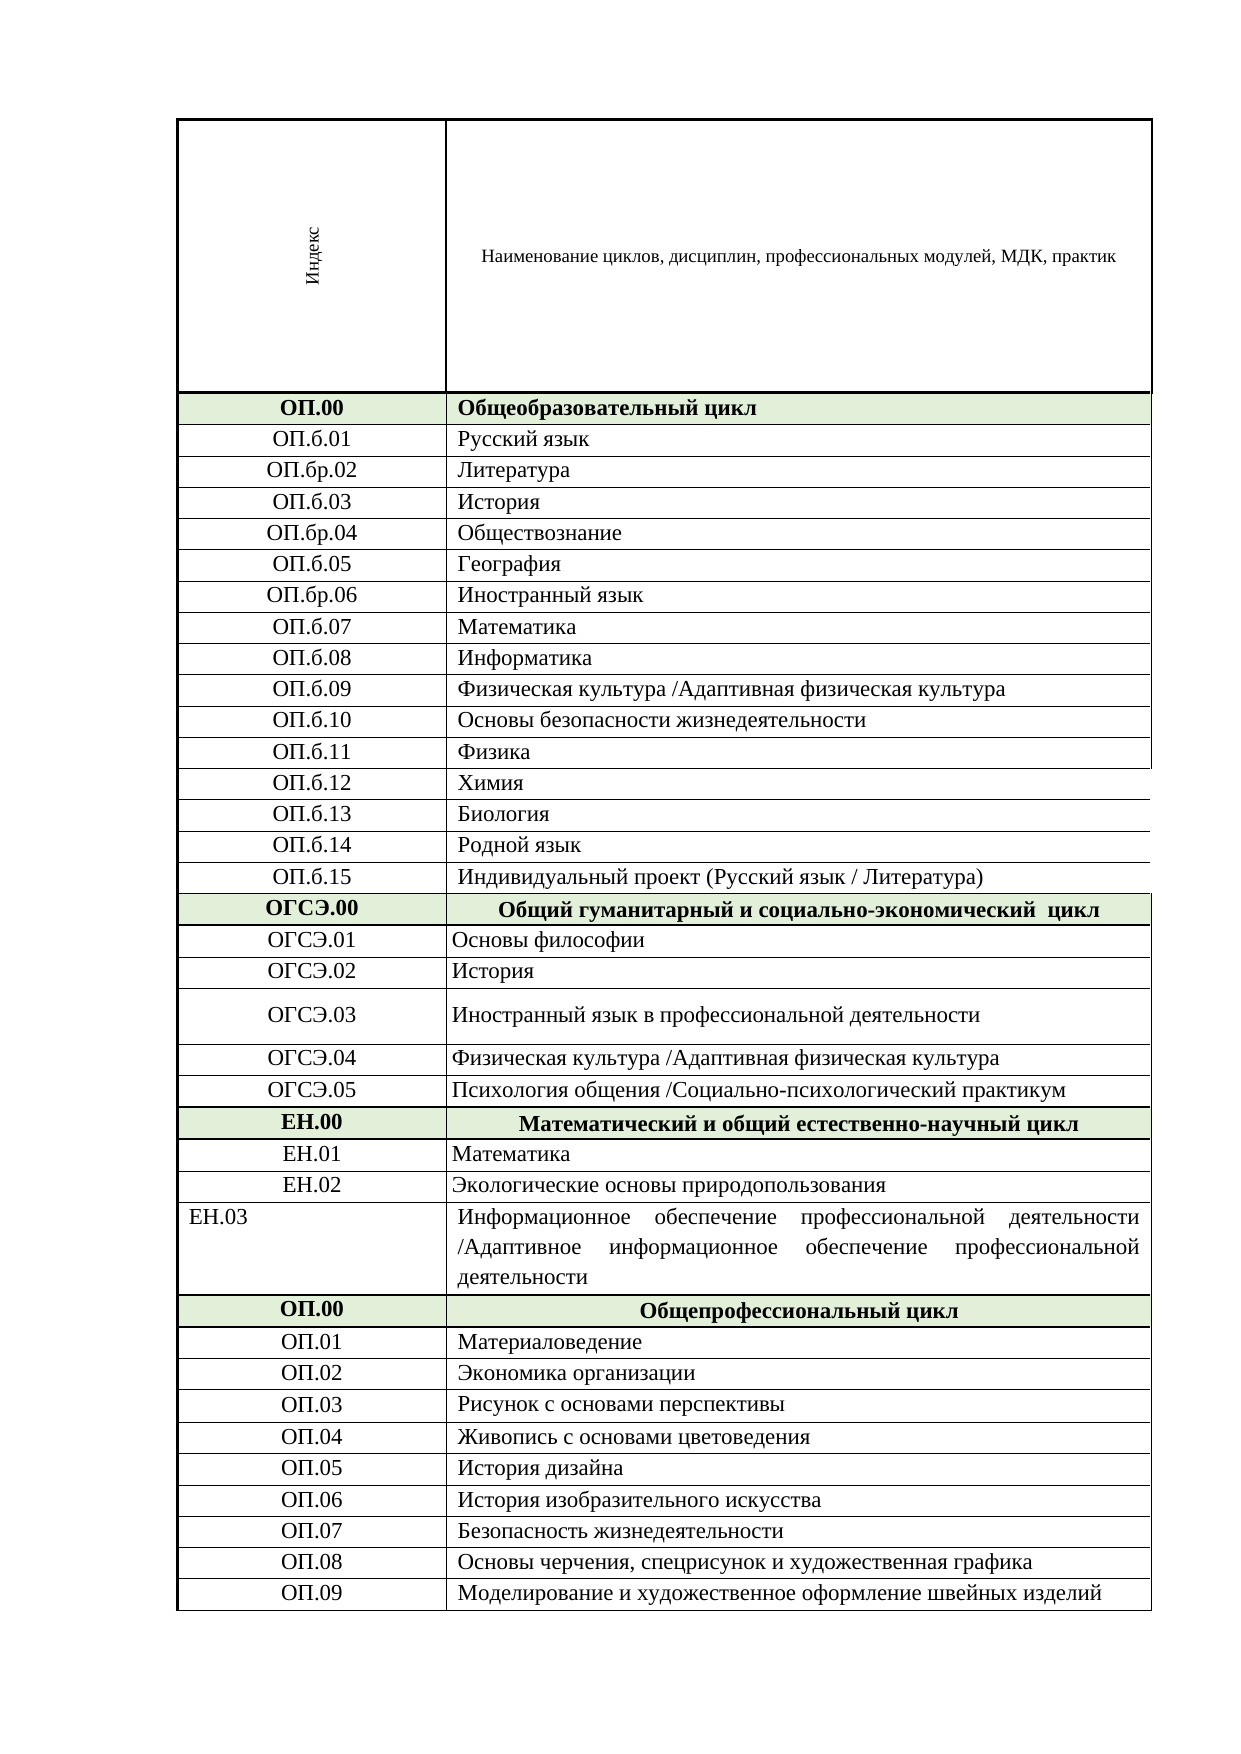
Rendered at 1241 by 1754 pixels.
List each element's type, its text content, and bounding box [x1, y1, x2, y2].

table_cell Русский язык [447, 424, 1151, 456]
table_cell ОГСЭ.02 [179, 958, 446, 988]
table_cell Физическая культура /Адаптивная физическая культура [447, 674, 1151, 706]
table_cell Индивидуальный проект (Русский язык / Литература) [447, 862, 1152, 893]
table_cell ЕН.00 [179, 1108, 446, 1138]
table_cell Живопись с основами цветоведения [447, 1422, 1151, 1453]
table_header Индекс [179, 121, 445, 391]
table_cell История дизайна [447, 1453, 1151, 1484]
table_cell ОП.б.09 [179, 675, 446, 706]
table_cell ОП.б.15 [179, 863, 446, 893]
table_cell ОП.б.14 [179, 832, 446, 862]
table_cell ЕН.03 [179, 1203, 446, 1293]
table_cell ОП.03 [179, 1390, 446, 1422]
table_cell Психология общения /Социально-психологический практикум [447, 1075, 1151, 1106]
table_cell Физика [447, 737, 1151, 768]
table_cell ОП.б.13 [179, 800, 446, 831]
table_cell Математика [447, 612, 1151, 643]
table_cell ОП.б.12 [179, 769, 446, 799]
table_cell Безопасность жизнедеятельности [447, 1516, 1151, 1547]
table_cell ОП.б.08 [179, 644, 446, 674]
table_cell Общепрофессиональный цикл [447, 1294, 1151, 1326]
table_cell Основы философии [447, 924, 1151, 957]
table_cell ОГСЭ.00 [179, 894, 446, 924]
table_cell ОП.00 [179, 394, 446, 424]
table_cell Экологические основы природопользования [447, 1171, 1151, 1202]
table_cell Экономика организации [447, 1358, 1151, 1389]
table_cell ОП.08 [179, 1548, 446, 1578]
table_cell ОП.00 [179, 1296, 446, 1326]
table_cell ОГСЭ.04 [179, 1045, 446, 1075]
table_cell ОГСЭ.03 [179, 989, 446, 1043]
table_cell ОП.б.01 [179, 425, 446, 456]
table_cell Биология [447, 799, 1152, 831]
table_cell История [447, 487, 1151, 518]
table_cell Общеобразовательный цикл [447, 391, 1151, 424]
table_header Наименование циклов, дисциплин, профессиональных модулей, МДК, практик [447, 121, 1151, 391]
table_cell История изобразительного искусства [447, 1485, 1151, 1516]
table_cell ОП.04 [179, 1423, 446, 1453]
table_cell История [447, 957, 1151, 988]
table_cell Рисунок с основами перспективы [447, 1389, 1151, 1422]
table_cell ОП.б.11 [179, 738, 446, 768]
table_cell Математический и общий естественно-научный цикл [447, 1106, 1151, 1138]
table_cell Химия [447, 768, 1152, 799]
table_cell ОГСЭ.05 [179, 1076, 446, 1106]
table_cell Литература [447, 456, 1151, 487]
table_cell Моделирование и художественное оформление швейных изделий [447, 1578, 1151, 1609]
table_cell География [447, 549, 1151, 581]
table_cell Математика [447, 1138, 1151, 1171]
table_cell Основы безопасности жизнедеятельности [447, 706, 1151, 737]
table_cell ОП.бр.06 [179, 582, 446, 612]
table_cell Материаловедение [447, 1326, 1151, 1358]
table_cell ОП.бр.02 [179, 457, 446, 487]
table_cell ОП.б.10 [179, 707, 446, 737]
table_cell ЕН.01 [179, 1140, 446, 1171]
table_cell ОП.07 [179, 1517, 446, 1547]
table_cell ОП.06 [179, 1486, 446, 1516]
table_cell Общий гуманитарный и социально-экономический цикл [447, 893, 1151, 924]
table_cell ОП.01 [179, 1328, 446, 1358]
table_cell Родной язык [447, 831, 1152, 862]
table_cell ОП.05 [179, 1454, 446, 1484]
table_cell Основы черчения, спецрисунок и художественная графика [447, 1547, 1151, 1578]
table_cell ОГСЭ.01 [179, 926, 446, 957]
table_cell ОП.09 [179, 1579, 446, 1609]
table_cell ОП.б.07 [179, 613, 446, 643]
table_cell ЕН.02 [179, 1172, 446, 1202]
table_cell ОП.б.05 [179, 550, 446, 581]
table_cell ОП.02 [179, 1359, 446, 1389]
table_cell ОП.б.03 [179, 488, 446, 518]
table_cell Физическая культура /Адаптивная физическая культура [447, 1044, 1151, 1075]
table_cell Информатика [447, 643, 1151, 674]
table_cell Иностранный язык в профессиональной деятельности [447, 988, 1151, 1043]
table_cell Информационное обеспечение профессиональной деятельности /Адаптивное информационное обеспечение профессиональной деятельности [447, 1202, 1151, 1293]
table_cell ОП.бр.04 [179, 519, 446, 549]
table_cell Иностранный язык [447, 581, 1151, 612]
table_cell Обществознание [447, 518, 1151, 549]
